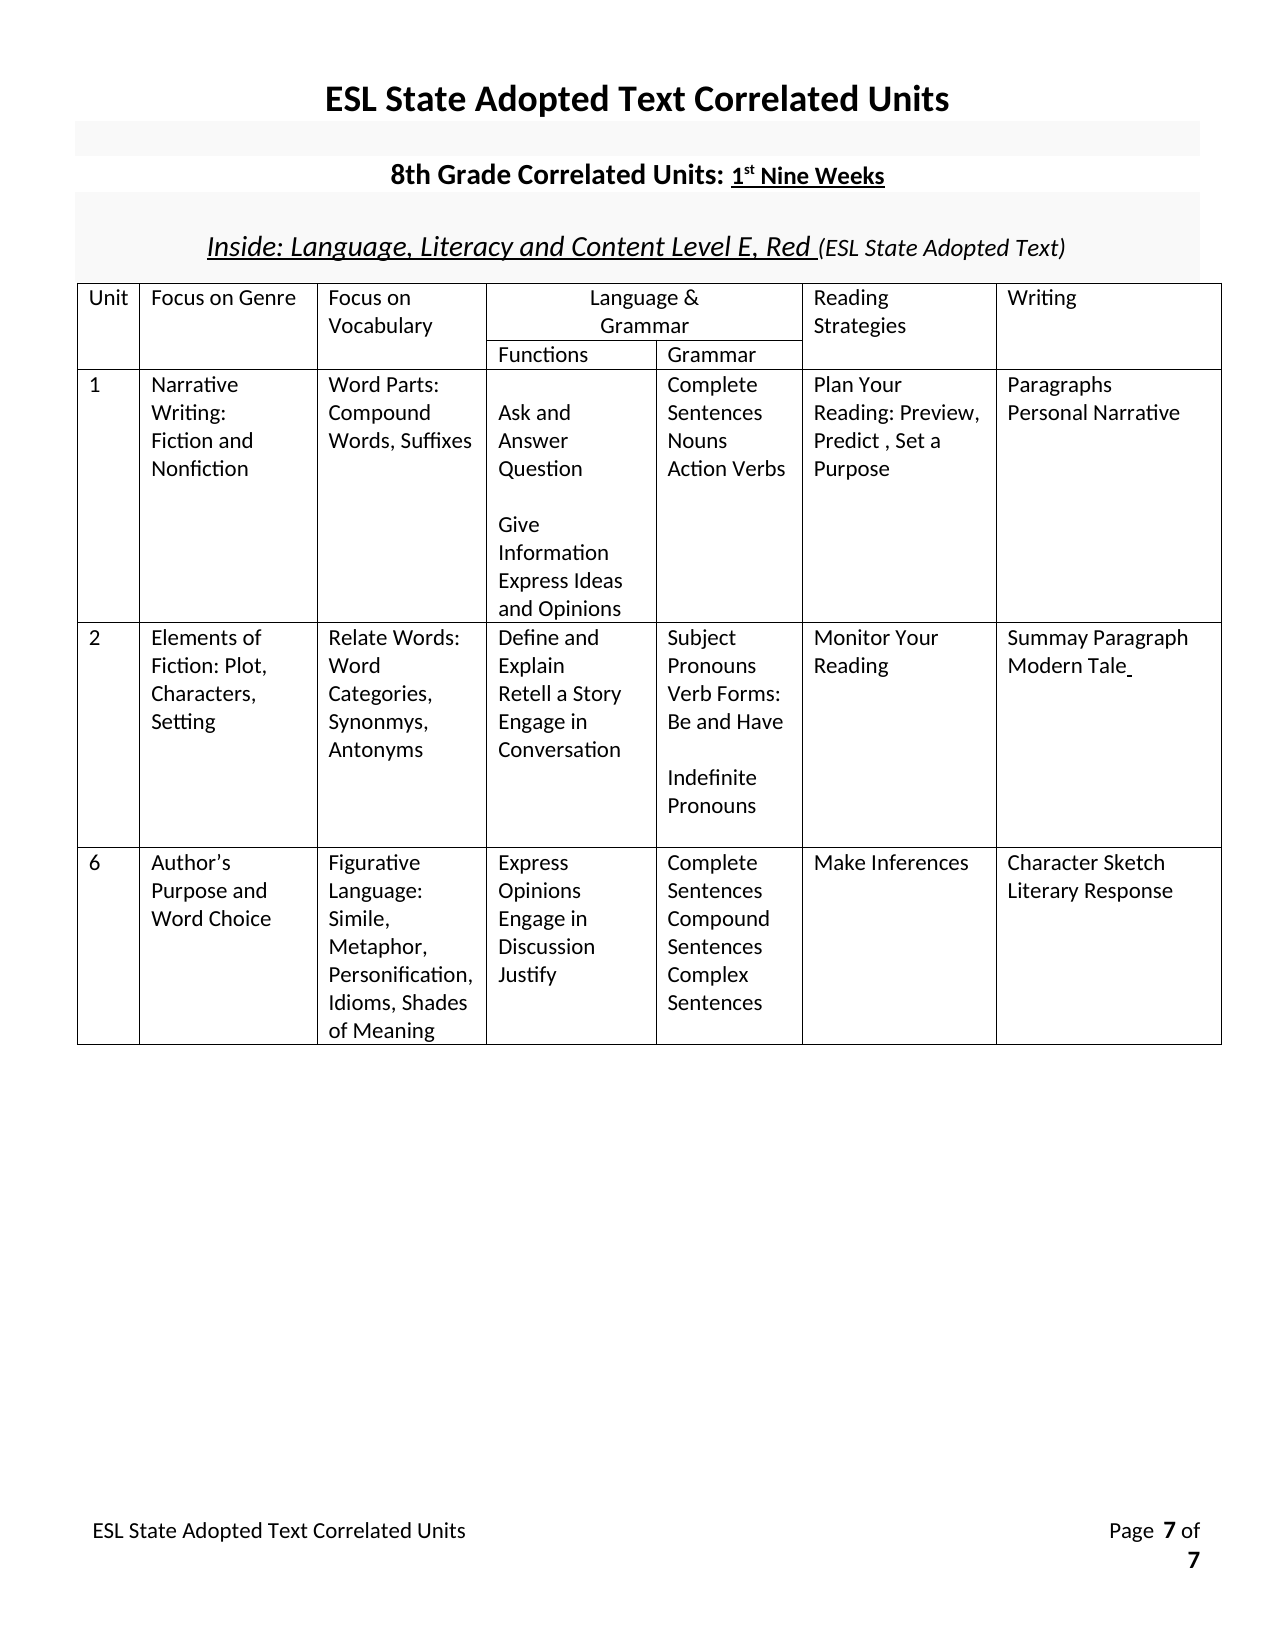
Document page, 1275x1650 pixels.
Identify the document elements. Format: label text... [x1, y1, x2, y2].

table_header Focus on Vocabulary [318, 284, 486, 369]
table_cell Author’s Purpose and Word Choice [140, 848, 317, 1044]
table_cell Summay Paragraph Modern Tale [997, 623, 1221, 847]
table_cell Plan Your Reading: Preview, Predict , Set a Purpose [803, 370, 996, 622]
table_cell Figurative Language: Simile, Metaphor, Personification, Idioms, Shades of Meaning [318, 848, 486, 1044]
table_cell Word Parts: Compound Words, Suffixes [318, 370, 486, 622]
table_cell Subject Pronouns Verb Forms: Be and Have Indefinite Pronouns [657, 623, 802, 847]
list Inside: Language, Literacy and Content Level E, Red (ESL State Adopted Text) [75, 228, 1200, 263]
table_cell Paragraphs Personal Narrative [997, 370, 1221, 622]
table_cell Functions [487, 341, 656, 369]
table_cell Make Inferences [803, 848, 996, 1044]
table_header Writing [997, 284, 1221, 369]
table_cell Complete Sentences Compound Sentences Complex Sentences [657, 848, 802, 1044]
table_cell Express Opinions Engage in Discussion Justify [487, 848, 656, 1044]
table_cell Character Sketch Literary Response [997, 848, 1221, 1044]
table_cell Grammar [657, 341, 802, 369]
table_cell 6 [78, 848, 139, 1044]
table_header Unit [78, 284, 139, 369]
table_cell Elements of Fiction: Plot, Characters, Setting [140, 623, 317, 847]
table_cell Monitor Your Reading [803, 623, 996, 847]
table_cell Ask and Answer Question Give Information Express Ideas and Opinions [487, 370, 656, 622]
table_header Reading Strategies [803, 284, 996, 369]
table_cell Narrative Writing: Fiction and Nonfiction [140, 370, 317, 622]
table_cell 1 [78, 370, 139, 622]
table_header Language & Grammar [487, 284, 802, 339]
table_header Focus on Genre [140, 284, 317, 369]
table_cell 2 [78, 623, 139, 847]
table_cell Relate Words: Word Categories, Synonmys, Antonyms [318, 623, 486, 847]
table_cell Define and Explain Retell a Story Engage in Conversation [487, 623, 656, 847]
table_cell Complete Sentences Nouns Action Verbs [657, 370, 802, 622]
text 8th Grade Correlated Units: 1st Nine Weeks [75, 156, 1200, 192]
